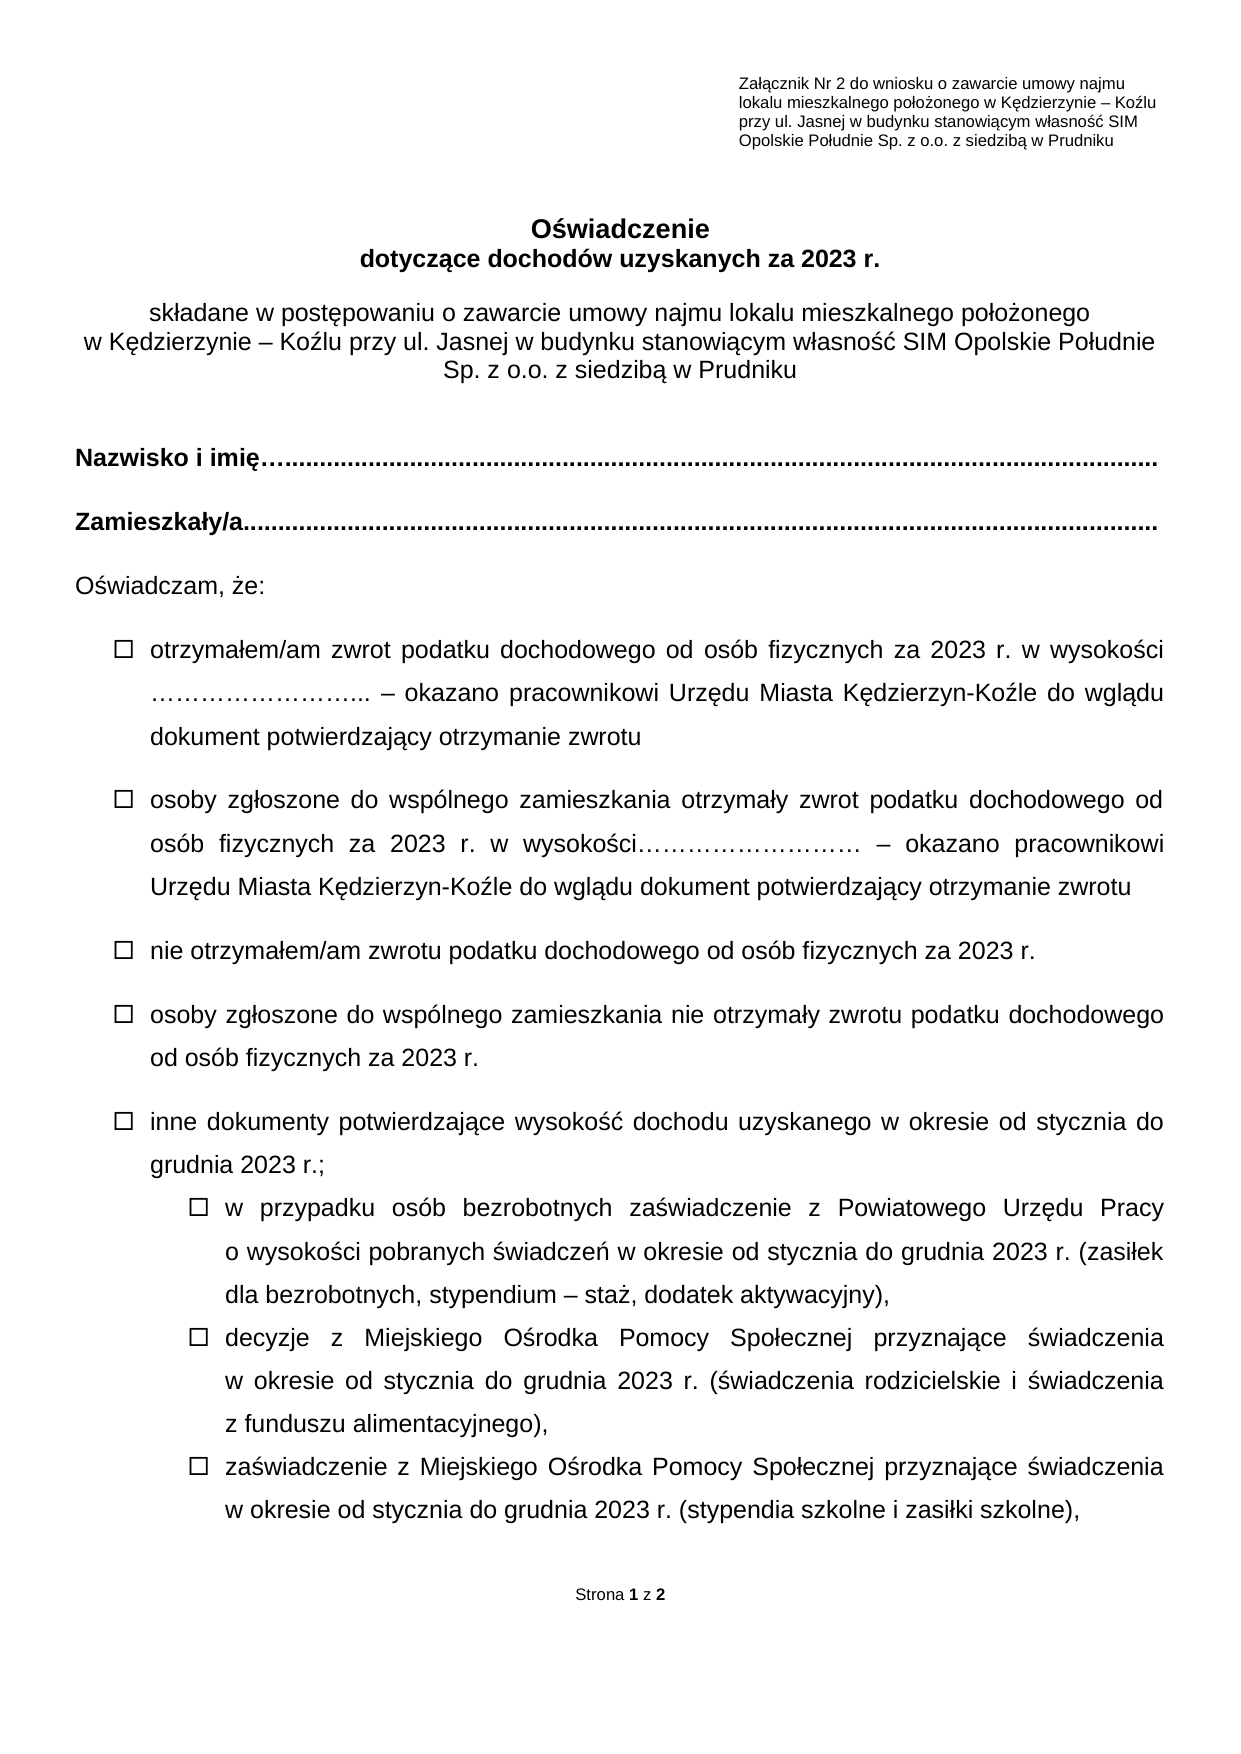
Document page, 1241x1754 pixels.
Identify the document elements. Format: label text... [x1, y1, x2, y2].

list w przypadku osób bezrobotnych zaświadczenie z Powiatowego Urzędu Pracy o wysokości pobranych świadczeń w okresie od stycznia do grudnia 2023 r. (zasiłek dla bezrobotnych, stypendium – staż, dodatek aktywacyjny), [187, 1193, 1165, 1308]
title Oświadczenie [75, 213, 1165, 244]
text dotyczące dochodów uzyskanych za 2023 r. [75, 244, 1165, 273]
text Nazwisko i imię….............................................................................................................................. [75, 443, 1165, 472]
list inne dokumenty potwierdzające wysokość dochodu uzyskanego w okresie od stycznia do grudnia 2023 r.; [112, 1107, 1165, 1179]
title składane w postępowaniu o zawarcie umowy najmu lokalu mieszkalnego położonego w Kędzierzynie – Koźlu przy ul. Jasnej w budynku stanowiącym własność SIM Opolskie Południe Sp. z o.o. z siedzibą w Prudniku [75, 298, 1165, 384]
list decyzje z Miejskiego Ośrodka Pomocy Społecznej przyznające świadczenia w okresie od stycznia do grudnia 2023 r. (świadczenia rodzicielskie i świadczenia z funduszu alimentacyjnego), [187, 1323, 1165, 1438]
text Zamieszkały/a.................................................................................................................................... [75, 507, 1165, 536]
list osoby zgłoszone do wspólnego zamieszkania otrzymały zwrot podatku dochodowego od osób fizycznych za 2023 r. w wysokości……………………… – okazano pracownikowi Urzędu Miasta Kędzierzyn-Koźle do wglądu dokument potwierdzający otrzymanie zwrotu [112, 785, 1165, 901]
list nie otrzymałem/am zwrotu podatku dochodowego od osób fizycznych za 2023 r. [112, 936, 1165, 964]
list otrzymałem/am zwrot podatku dochodowego od osób fizycznych za 2023 r. w wysokości ……………………... – okazano pracownikowi Urzędu Miasta Kędzierzyn-Koźle do wglądu dokument potwierdzający otrzymanie zwrotu [112, 635, 1165, 750]
list osoby zgłoszone do wspólnego zamieszkania nie otrzymały zwrotu podatku dochodowego od osób fizycznych za 2023 r. [112, 1000, 1165, 1072]
text Oświadczam, że: [75, 571, 1165, 600]
list zaświadczenie z Miejskiego Ośrodka Pomocy Społecznej przyznające świadczenia w okresie od stycznia do grudnia 2023 r. (stypendia szkolne i zasiłki szkolne), [187, 1452, 1165, 1524]
